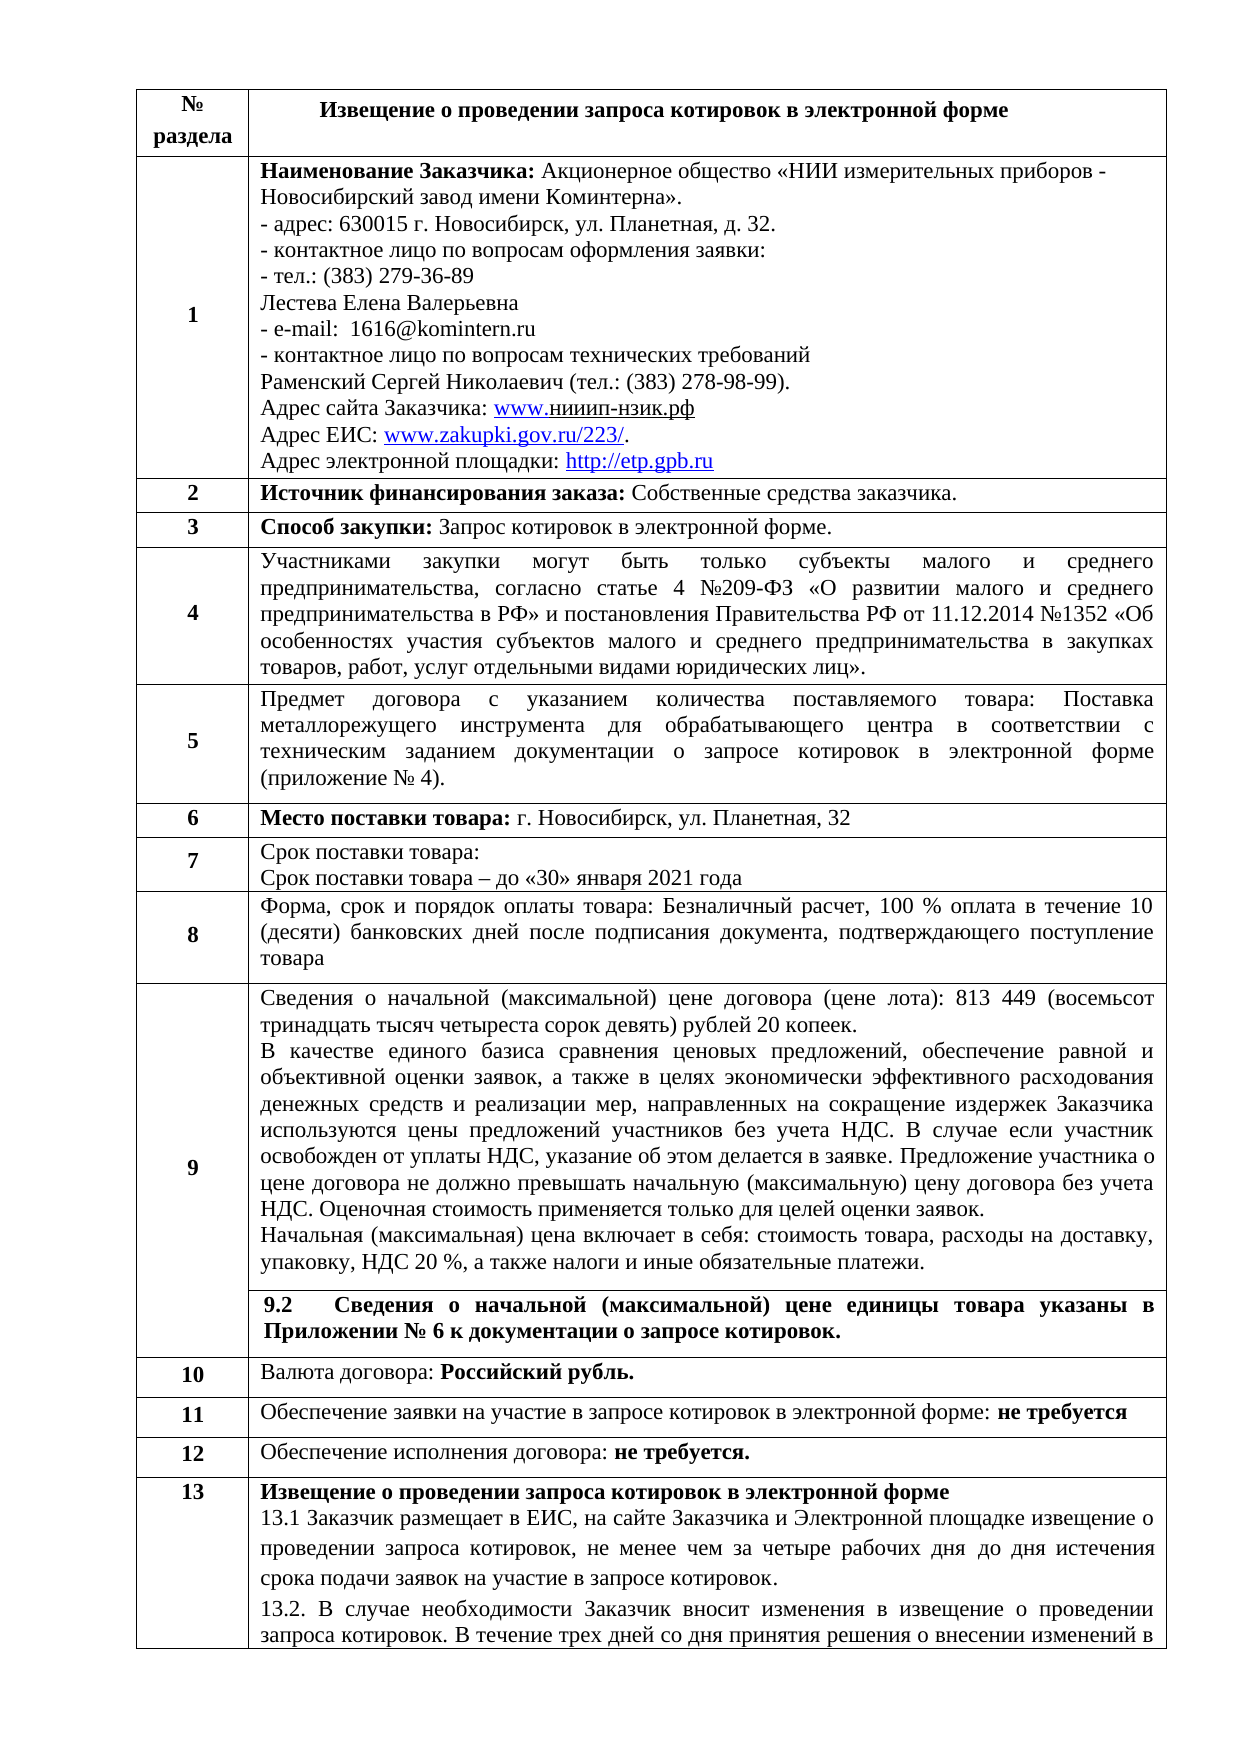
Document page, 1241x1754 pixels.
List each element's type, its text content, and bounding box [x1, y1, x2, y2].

table_cell 7 [137, 838, 248, 891]
table_cell 9 [137, 984, 248, 1357]
table_cell Валюта договора: Российский рубль. [249, 1358, 1166, 1397]
table_header № раздела [137, 90, 248, 156]
table_cell Способ закупки: Запрос котировок в электронной форме. [249, 513, 1166, 547]
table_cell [249, 1478, 1166, 1647]
table_cell Cрок поставки товара: Срок поставки товара – до «30» января 2021 года [249, 838, 1166, 891]
table_cell 2 [137, 479, 248, 512]
table_cell 1 [137, 157, 248, 478]
table_cell Участниками закупки могут быть только субъекты малого и среднего предпринимательства, согласно статье 4 №209-ФЗ «О развитии малого и среднего предпринимательства в РФ» и постановления Правительства РФ от 11.12.2014 №1352 «Об особенностях участия субъектов малого и среднего предпринимательства в закупках товаров, работ, услуг отдельными видами юридических лиц». [249, 548, 1166, 683]
table_cell 3 [137, 513, 248, 547]
table_cell 6 [137, 804, 248, 837]
table_cell Обеспечение заявки на участие в запросе котировок в электронной форме: не требуется [249, 1398, 1166, 1437]
table_cell Сведения о начальной (максимальной) цене договора (цене лота): 813 449 (восемьсот тринадцать тысяч четыреста сорок девять) рублей 20 копеек. В качестве единого базиса сравнения ценовых предложений, обеспечение равной и объективной оценки заявок, а также в целях экономически эффективного расходования денежных средств и реализации мер, направленных на сокращение издержек Заказчика используются цены предложений участников без учета НДС. В случае если участник освобожден от уплаты НДС, указание об этом делается в заявке. Предложение участника о цене договора не должно превышать начальную (максимальную) цену договора без учета НДС. Оценочная стоимость применяется только для целей оценки заявок. Начальная (максимальная) цена включает в себя: стоимость товара, расходы на доставку, упаковку, НДС 20 %, а также налоги и иные обязательные платежи. [249, 984, 1166, 1290]
table_cell 8 [137, 892, 248, 983]
table_cell Место поставки товара: г. Новосибирск, ул. Планетная, 32 [249, 804, 1166, 837]
table_cell 12 [137, 1438, 248, 1477]
table_cell 10 [137, 1358, 248, 1397]
table_header Извещение о проведении запроса котировок в электронной форме [249, 90, 1166, 156]
table_cell Обеспечение исполнения договора: не требуется. [249, 1438, 1166, 1477]
table_cell 5 [137, 685, 248, 802]
table_cell 4 [137, 548, 248, 683]
table_cell Предмет договора с указанием количества поставляемого товара: Поставка металлорежущего инструмента для обрабатывающего центра в соответствии с техническим заданием документации о запросе котировок в электронной форме (приложение № 4). [249, 685, 1166, 802]
table_cell 13 [137, 1478, 248, 1647]
table_cell Источник финансирования заказа: Собственные средства заказчика. [249, 479, 1166, 512]
table_cell Форма, срок и порядок оплаты товара: Безналичный расчет, 100 % оплата в течение 10 (десяти) банковских дней после подписания документа, подтверждающего поступление товара [249, 892, 1166, 983]
table_cell Сведения о начальной (максимальной) цене единицы товара указаны в Приложении № 6 к документации о запросе котировок. [249, 1291, 1166, 1357]
table_cell Наименование Заказчика: Акционерное общество «НИИ измерительных приборов - Новосибирский завод имени Коминтерна». - адрес: 630015 г. Новосибирск, ул. Планетная, д. 32. - контактное лицо по вопросам оформления заявки: - тел.: (383) 279-36-89 Лестева Елена Валерьевна - e-mail: 1616@komintern.ru - контактное лицо по вопросам технических требований Раменский Сергей Николаевич (тел.: (383) 278-98-99). Адрес сайта Заказчика: www.нииип-нзик.рф Адрес ЕИС: www.zakupki.gov.ru/223/. Адрес электронной площадки: http://etp.gpb.ru [249, 157, 1166, 478]
table_cell 11 [137, 1398, 248, 1437]
